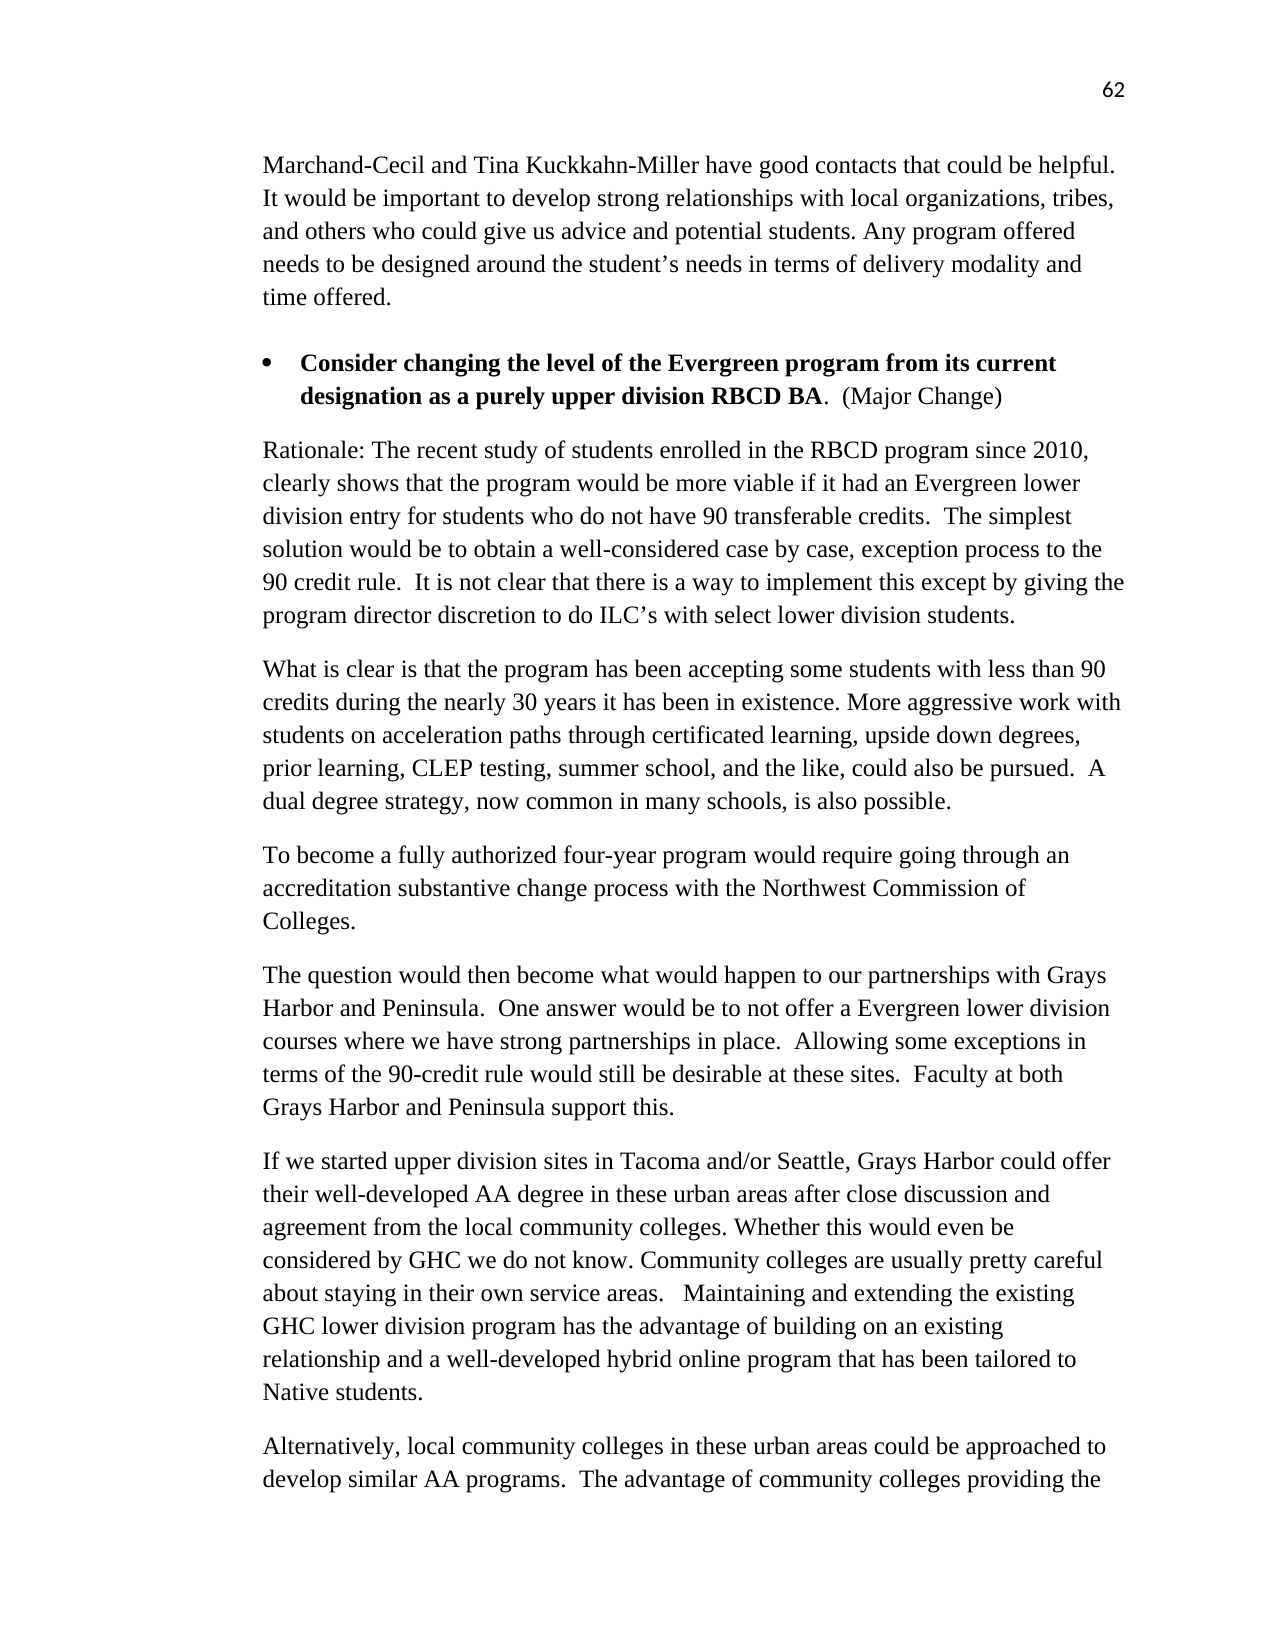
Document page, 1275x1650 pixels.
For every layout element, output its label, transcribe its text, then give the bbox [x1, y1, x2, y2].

text What is clear is that the program has been accepting some students with less than 90 credits during the nearly 30 years it has been in existence. More aggressive work with students on acceleration paths through certificated learning, upside down degrees, prior learning, CLEP testing, summer school, and the like, could also be pursued. A dual degree strategy, now common in many schools, is also possible. [262, 654, 1125, 815]
text The question would then become what would happen to our partnerships with Grays Harbor and Peninsula. One answer would be to not offer a Evergreen lower division courses where we have strong partnerships in place. Allowing some exceptions in terms of the 90-credit rule would still be desirable at these sites. Faculty at both Grays Harbor and Peninsula support this. [262, 960, 1125, 1121]
list Consider changing the level of the Evergreen program from its current designation as a purely upper division RBCD BA. (Major Change) [262, 348, 1125, 410]
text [262, 1431, 1125, 1492]
text If we started upper division sites in Tacoma and/or Seattle, Grays Harbor could offer their well-developed AA degree in these urban areas after close discussion and agreement from the local community colleges. Whether this would even be considered by GHC we do not know. Community colleges are usually pretty careful about staying in their own service areas. Maintaining and extending the existing GHC lower division program has the advantage of building on an existing relationship and a well-developed hybrid online program that has been tailored to Native students. [262, 1146, 1125, 1406]
text To become a fully authorized four-year program would require going through an accreditation substantive change process with the Northwest Commission of Colleges. [262, 840, 1125, 935]
text Rationale: The recent study of students enrolled in the RBCD program since 2010, clearly shows that the program would be more viable if it had an Evergreen lower division entry for students who do not have 90 transferable credits. The simplest solution would be to obtain a well-considered case by case, exception process to the 90 credit rule. It is not clear that there is a way to implement this except by giving the program director discretion to do ILC’s with select lower division students. [262, 435, 1125, 629]
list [262, 150, 1125, 311]
